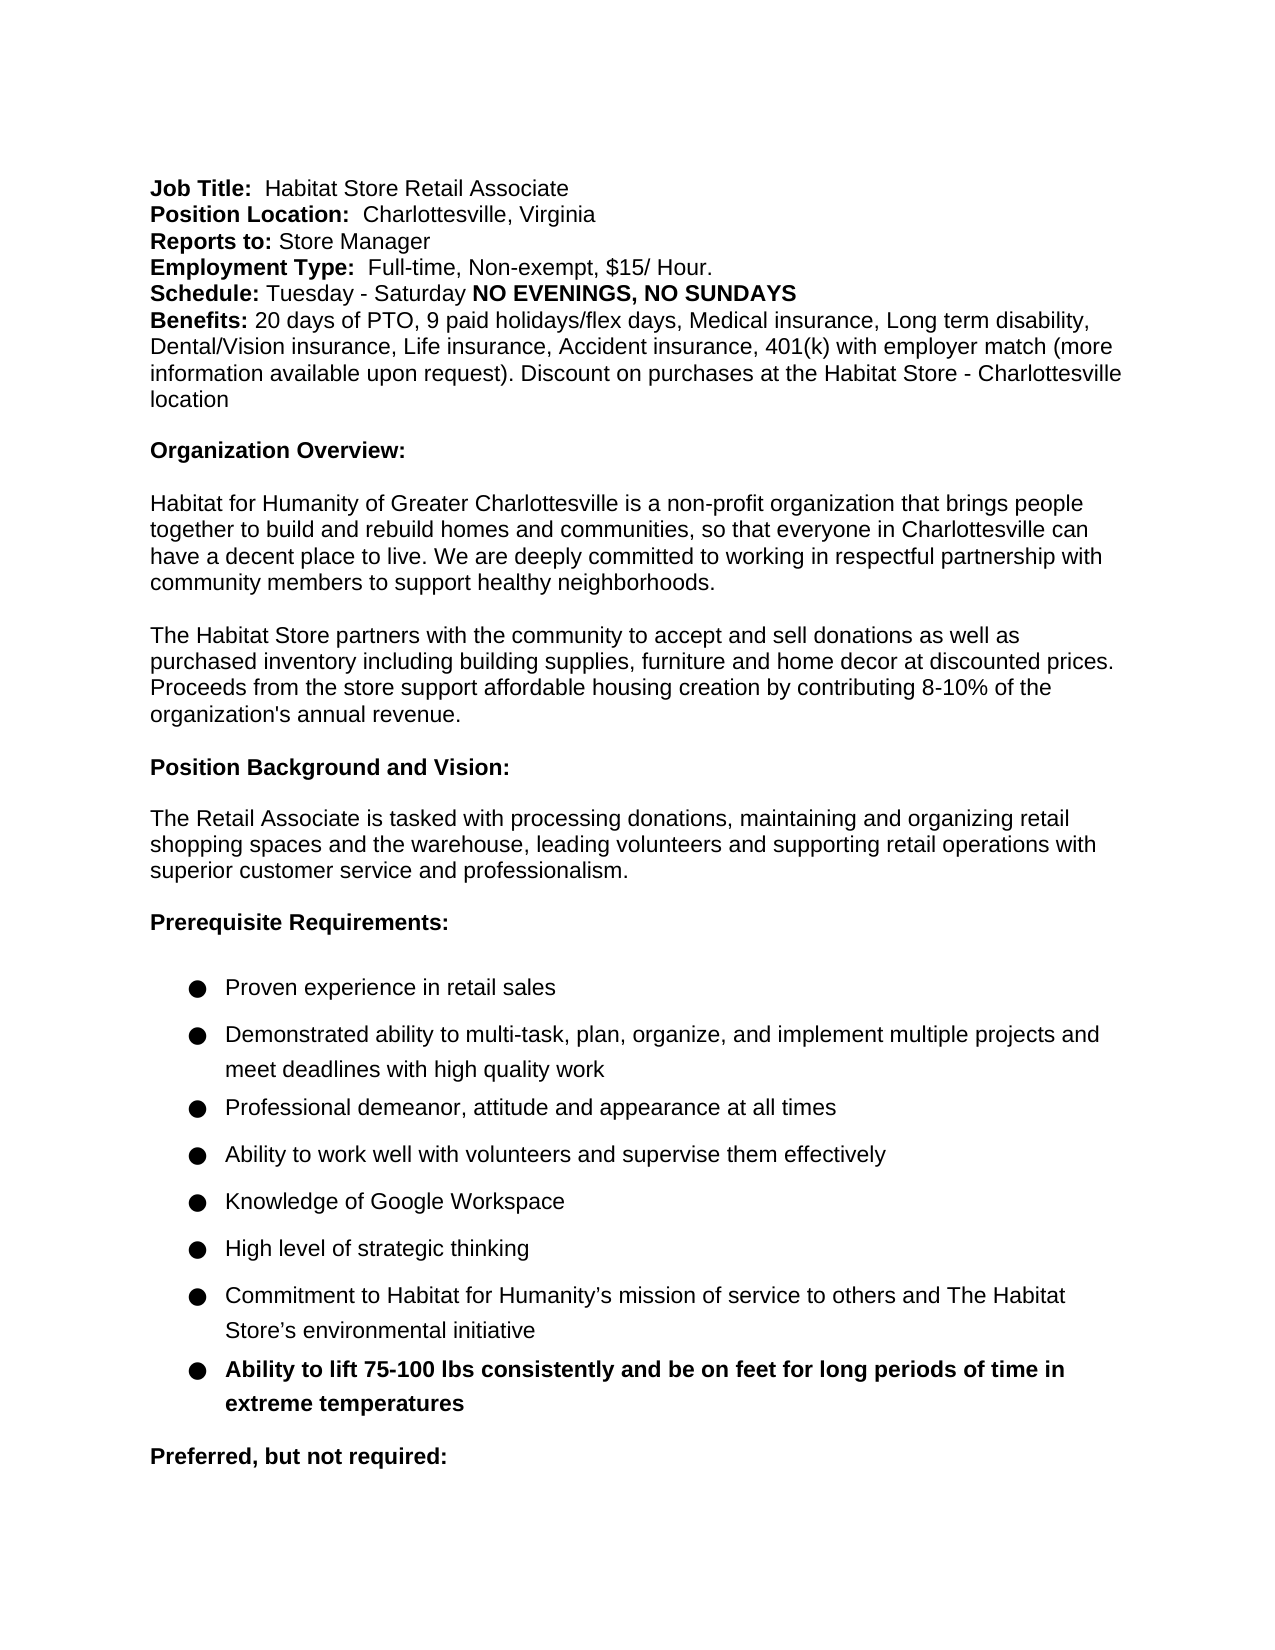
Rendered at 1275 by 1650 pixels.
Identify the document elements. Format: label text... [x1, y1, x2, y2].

list Professional demeanor, attitude and appearance at all times [187, 1082, 1125, 1129]
text Preferred, but not required: [150, 1443, 1125, 1469]
list High level of strategic thinking [187, 1223, 1125, 1270]
list Proven experience in retail sales [187, 962, 1125, 1008]
list Ability to work well with volunteers and supervise them effectively [187, 1129, 1125, 1176]
list Ability to lift 75-100 lbs consistently and be on feet for long periods of time in extreme temperatures [187, 1343, 1125, 1416]
text Prerequisite Requirements: [150, 909, 1125, 935]
text Habitat for Humanity of Greater Charlottesville is a non‐profit organization that brings people [150, 490, 1125, 516]
text community members to support healthy neighborhoods. [150, 569, 1125, 595]
text together to build and rebuild homes and communities, so that everyone in Charlottesville can [150, 516, 1125, 543]
text have a decent place to live. We are deeply committed to working in respectful partnership with [150, 543, 1125, 569]
text The Habitat Store partners with the community to accept and sell donations as well as purchased inventory including building supplies, furniture and home decor at discounted prices. Proceeds from the store support affordable housing creation by contributing 8-10% of the organization's annual revenue. [150, 622, 1125, 727]
list Knowledge of Google Workspace [187, 1176, 1125, 1223]
text Job Title: Habitat Store Retail Associate Position Location: Charlottesville, Virginia Reports to: Store Manager Employment Type: Full-time, Non-exempt, $15/ Hour. Schedule: Tuesday - Saturday NO EVENINGS, NO SUNDAYS Benefits: 20 days of PTO, 9 paid holidays/flex days, Medical insurance, Long term disability, Dental/Vision insurance, Life insurance, Accident insurance, 401(k) with employer match (more information available upon request). Discount on purchases at the Habitat Store - Charlottesville location [150, 175, 1125, 412]
text Position Background and Vision: [150, 753, 1125, 780]
text Organization Overview: [150, 437, 1125, 463]
list Demonstrated ability to multi-task, plan, organize, and implement multiple projects and meet deadlines with high quality work [187, 1008, 1125, 1082]
text The Retail Associate is tasked with processing donations, maintaining and organizing retail shopping spaces and the warehouse, leading volunteers and supporting retail operations with superior customer service and professionalism. [150, 805, 1125, 884]
list Commitment to Habitat for Humanity’s mission of service to others and The Habitat Store’s environmental initiative [187, 1270, 1125, 1343]
